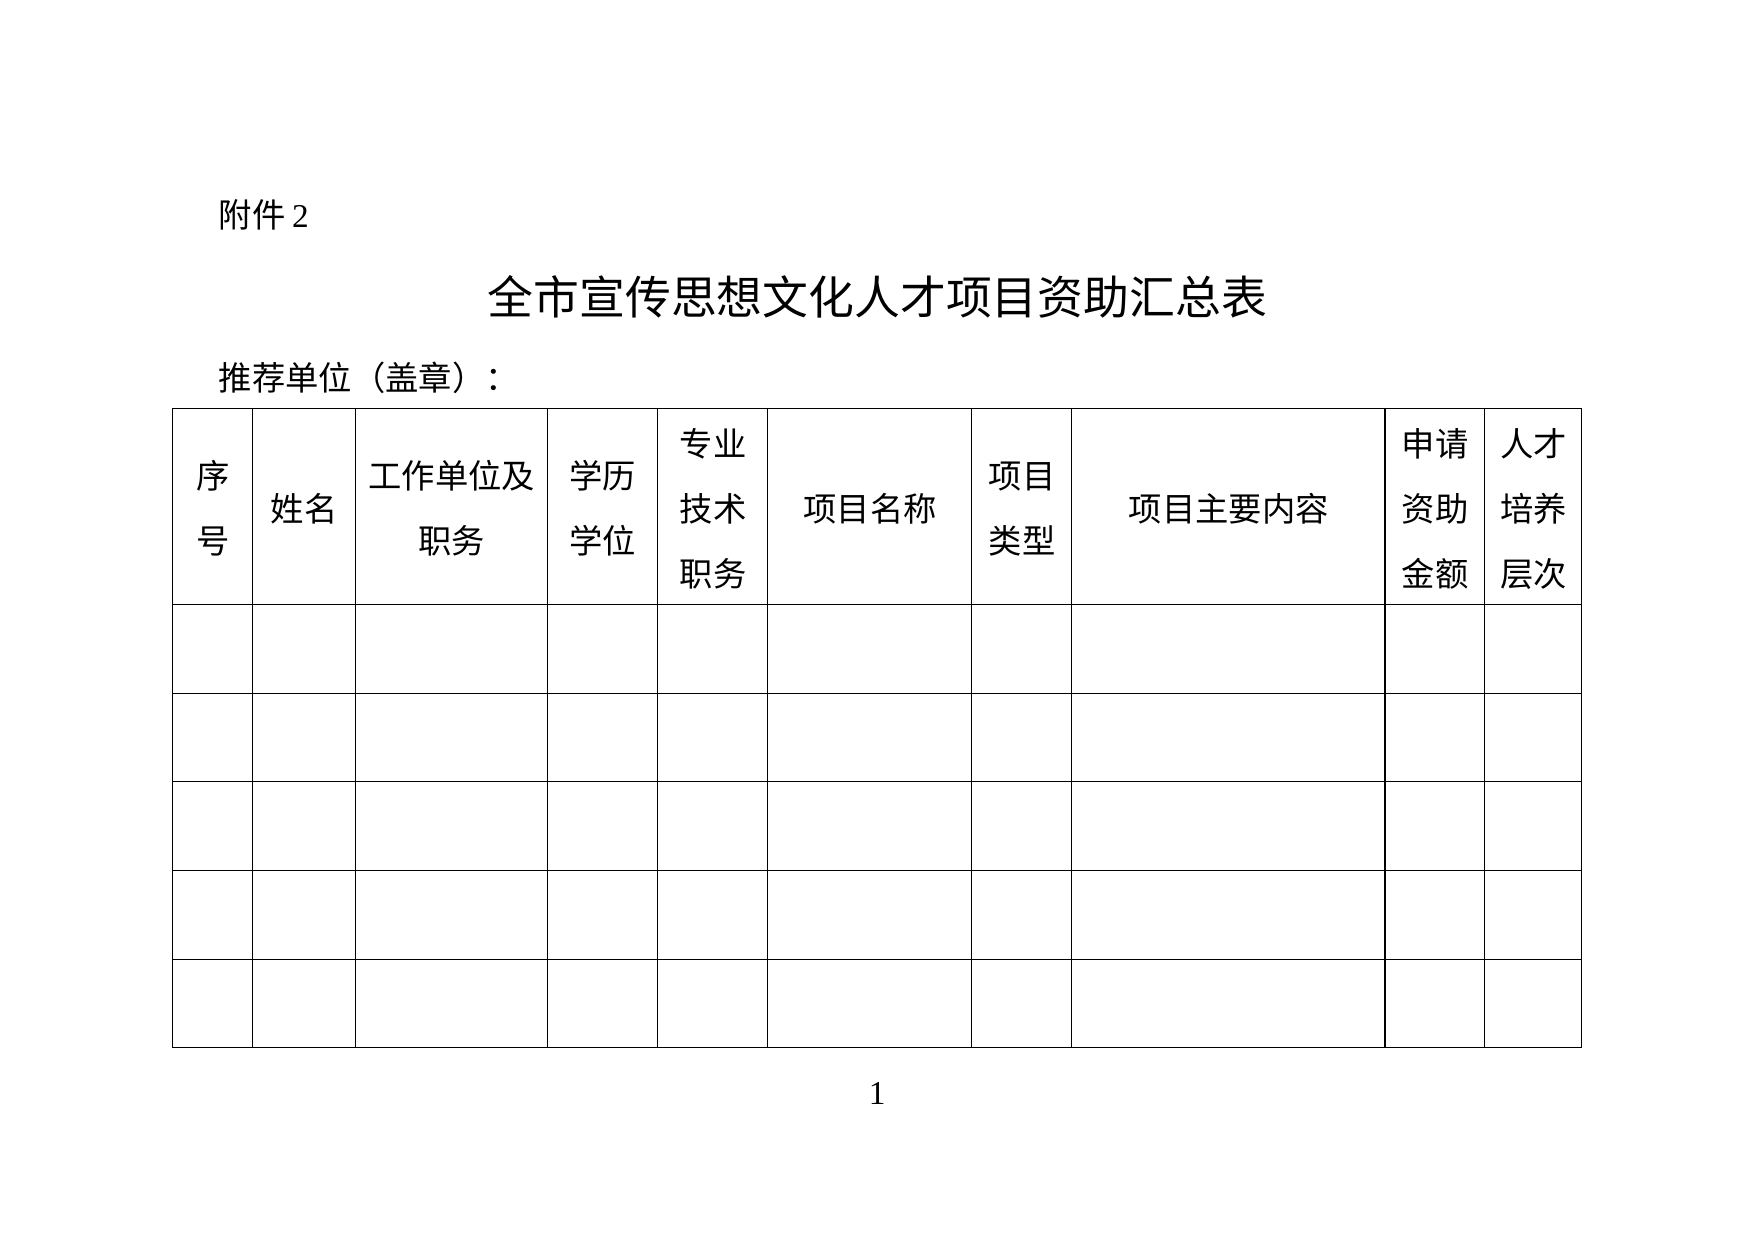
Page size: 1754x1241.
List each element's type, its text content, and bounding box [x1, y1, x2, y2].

table_cell [548, 782, 657, 870]
table_header 项目类型 [972, 409, 1071, 604]
text 附件2 [218, 180, 1535, 245]
table_cell [1386, 960, 1484, 1047]
table_cell [972, 960, 1071, 1047]
table_cell [972, 871, 1071, 958]
table_cell [972, 694, 1071, 781]
table_cell [253, 694, 355, 781]
table_header 项目名称 [768, 409, 971, 604]
table_cell [173, 960, 252, 1047]
table_header 人才培养层次 [1485, 409, 1581, 604]
table_cell [972, 605, 1071, 693]
table_cell [253, 960, 355, 1047]
table_cell [768, 694, 971, 781]
table_cell [658, 871, 767, 958]
table_cell [768, 871, 971, 958]
table_cell [972, 782, 1071, 870]
table_cell [1072, 694, 1384, 781]
table_cell [1485, 960, 1581, 1047]
table_header 项目主要内容 [1072, 409, 1384, 604]
table_cell [768, 960, 971, 1047]
table_cell [1485, 694, 1581, 781]
table_cell [1386, 782, 1484, 870]
table_header 序号 [173, 409, 252, 604]
table_cell [658, 605, 767, 693]
table_cell [356, 960, 547, 1047]
table_cell [173, 782, 252, 870]
table_cell [1485, 871, 1581, 958]
table_cell [768, 605, 971, 693]
table_cell [356, 694, 547, 781]
table_cell [1072, 782, 1384, 870]
table_cell [173, 871, 252, 958]
table_cell [548, 960, 657, 1047]
table_cell [1485, 782, 1581, 870]
table_header 工作单位及职务 [356, 409, 547, 604]
table_cell [253, 871, 355, 958]
table_header 申请资助金额 [1386, 409, 1484, 604]
table_cell [356, 605, 547, 693]
table_cell [548, 694, 657, 781]
table_cell [1072, 871, 1384, 958]
table_cell [356, 871, 547, 958]
text 全市宣传思想文化人才项目资助汇总表 [218, 245, 1535, 343]
table_cell [658, 782, 767, 870]
table_header 学历学位 [548, 409, 657, 604]
table_cell [173, 605, 252, 693]
table_cell [548, 871, 657, 958]
table_cell [658, 960, 767, 1047]
table_cell [1072, 605, 1384, 693]
table_cell [768, 782, 971, 870]
table_cell [1072, 960, 1384, 1047]
text 推荐单位（盖章）： [218, 343, 1535, 408]
table_cell [1485, 605, 1581, 693]
table_cell [1386, 871, 1484, 958]
table_cell [658, 694, 767, 781]
table_cell [548, 605, 657, 693]
table_header 姓名 [253, 409, 355, 604]
table_cell [173, 694, 252, 781]
table_cell [253, 605, 355, 693]
table_cell [1386, 694, 1484, 781]
table_cell [1386, 605, 1484, 693]
table_cell [253, 782, 355, 870]
table_header 专业技术职务 [658, 409, 767, 604]
table_cell [356, 782, 547, 870]
